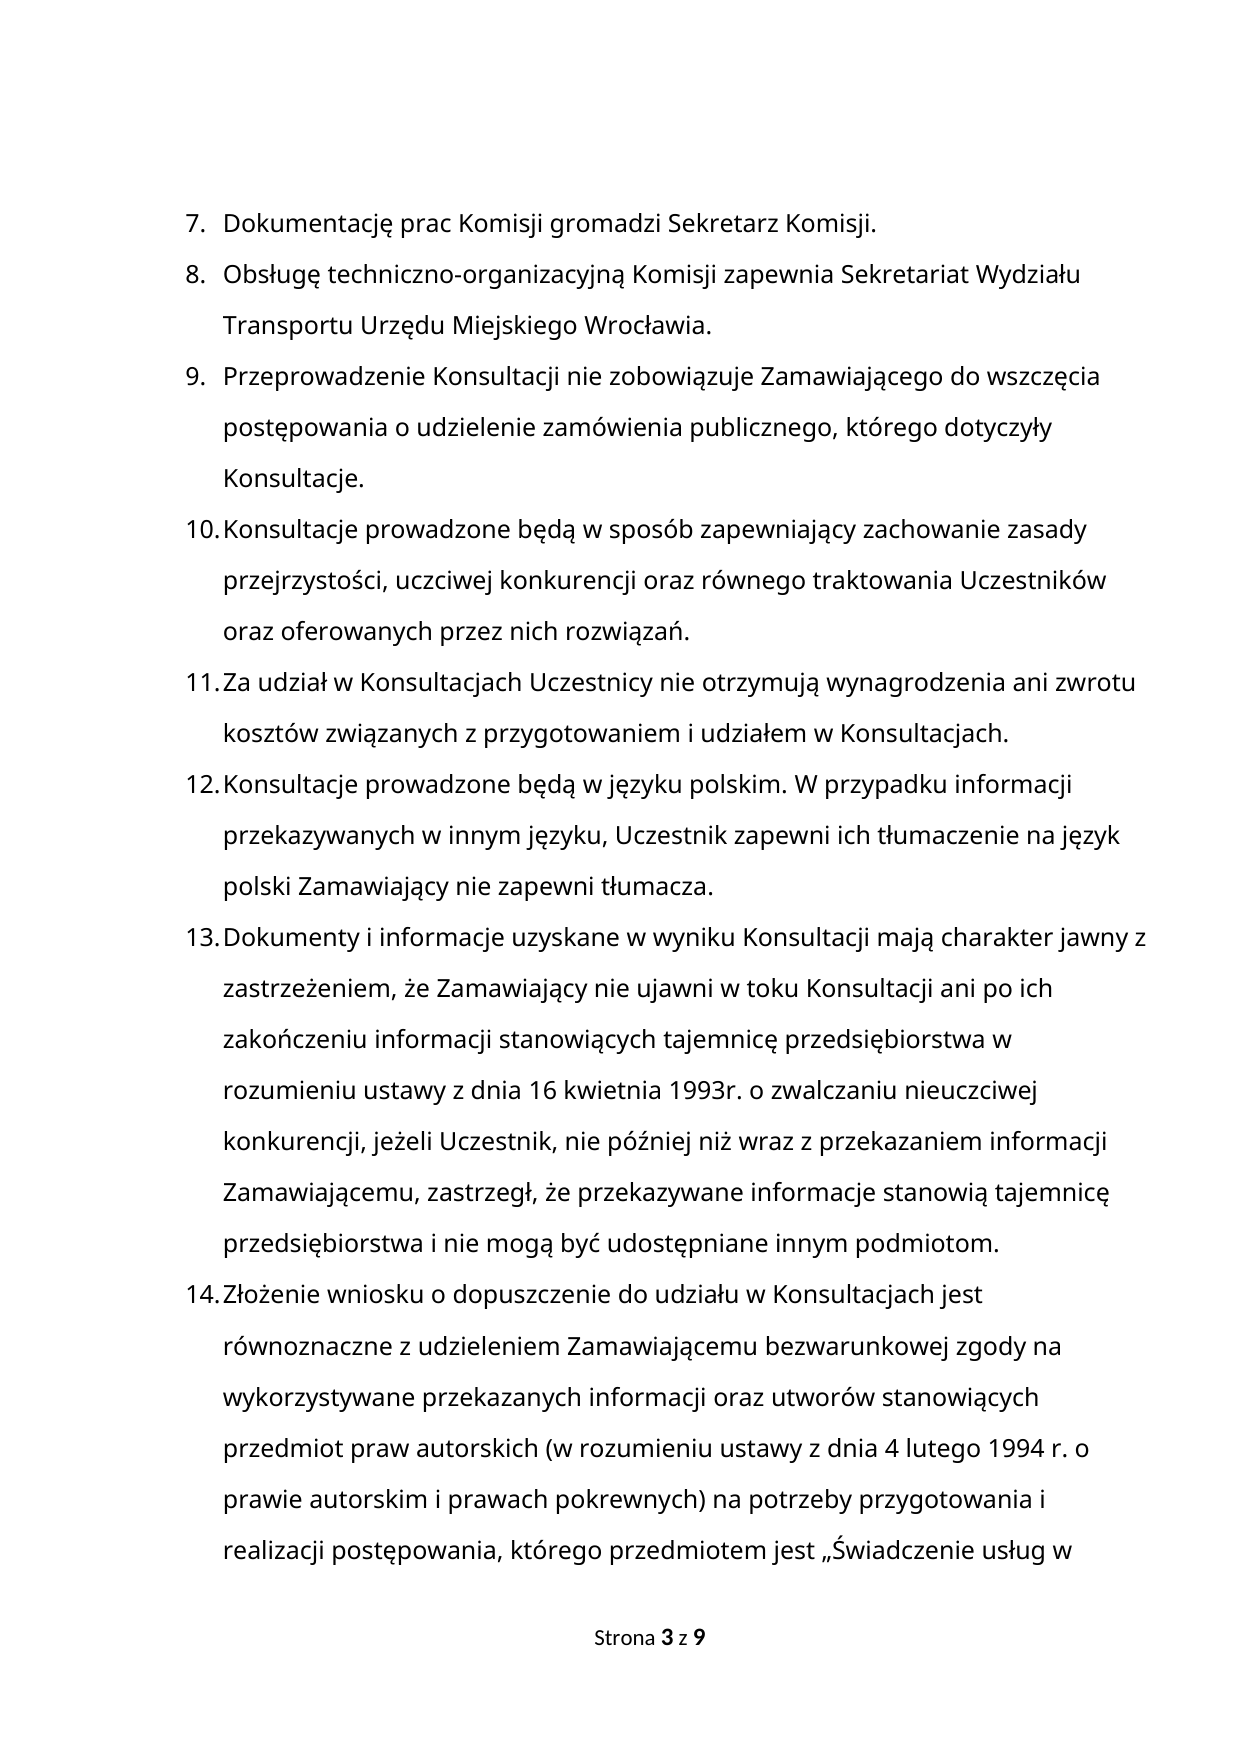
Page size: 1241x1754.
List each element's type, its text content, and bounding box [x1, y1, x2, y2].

list Za udział w Konsultacjach Uczestnicy nie otrzymują wynagrodzenia ani zwrotu kosztów związanych z przygotowaniem i udziałem w Konsultacjach. [185, 664, 1152, 750]
list Przeprowadzenie Konsultacji nie zobowiązuje Zamawiającego do wszczęcia postępowania o udzielenie zamówienia publicznego, którego dotyczyły Konsultacje. [185, 358, 1152, 494]
list Konsultacje prowadzone będą w sposób zapewniający zachowanie zasady przejrzystości, uczciwej konkurencji oraz równego traktowania Uczestników oraz oferowanych przez nich rozwiązań. [185, 511, 1152, 648]
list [185, 1277, 1152, 1566]
list Dokumentację prac Komisji gromadzi Sekretarz Komisji. [185, 205, 1152, 239]
list Konsultacje prowadzone będą w języku polskim. W przypadku informacji przekazywanych w innym języku, Uczestnik zapewni ich tłumaczenie na język polski Zamawiający nie zapewni tłumacza. [185, 767, 1152, 903]
list Dokumenty i informacje uzyskane w wyniku Konsultacji mają charakter jawny z zastrzeżeniem, że Zamawiający nie ujawni w toku Konsultacji ani po ich zakończeniu informacji stanowiących tajemnicę przedsiębiorstwa w rozumieniu ustawy z dnia 16 kwietnia 1993r. o zwalczaniu nieuczciwej konkurencji, jeżeli Uczestnik, nie później niż wraz z przekazaniem informacji Zamawiającemu, zastrzegł, że przekazywane informacje stanowią tajemnicę przedsiębiorstwa i nie mogą być udostępniane innym podmiotom. [185, 920, 1152, 1260]
list Obsługę techniczno-organizacyjną Komisji zapewnia Sekretariat Wydziału Transportu Urzędu Miejskiego Wrocławia. [185, 256, 1152, 341]
